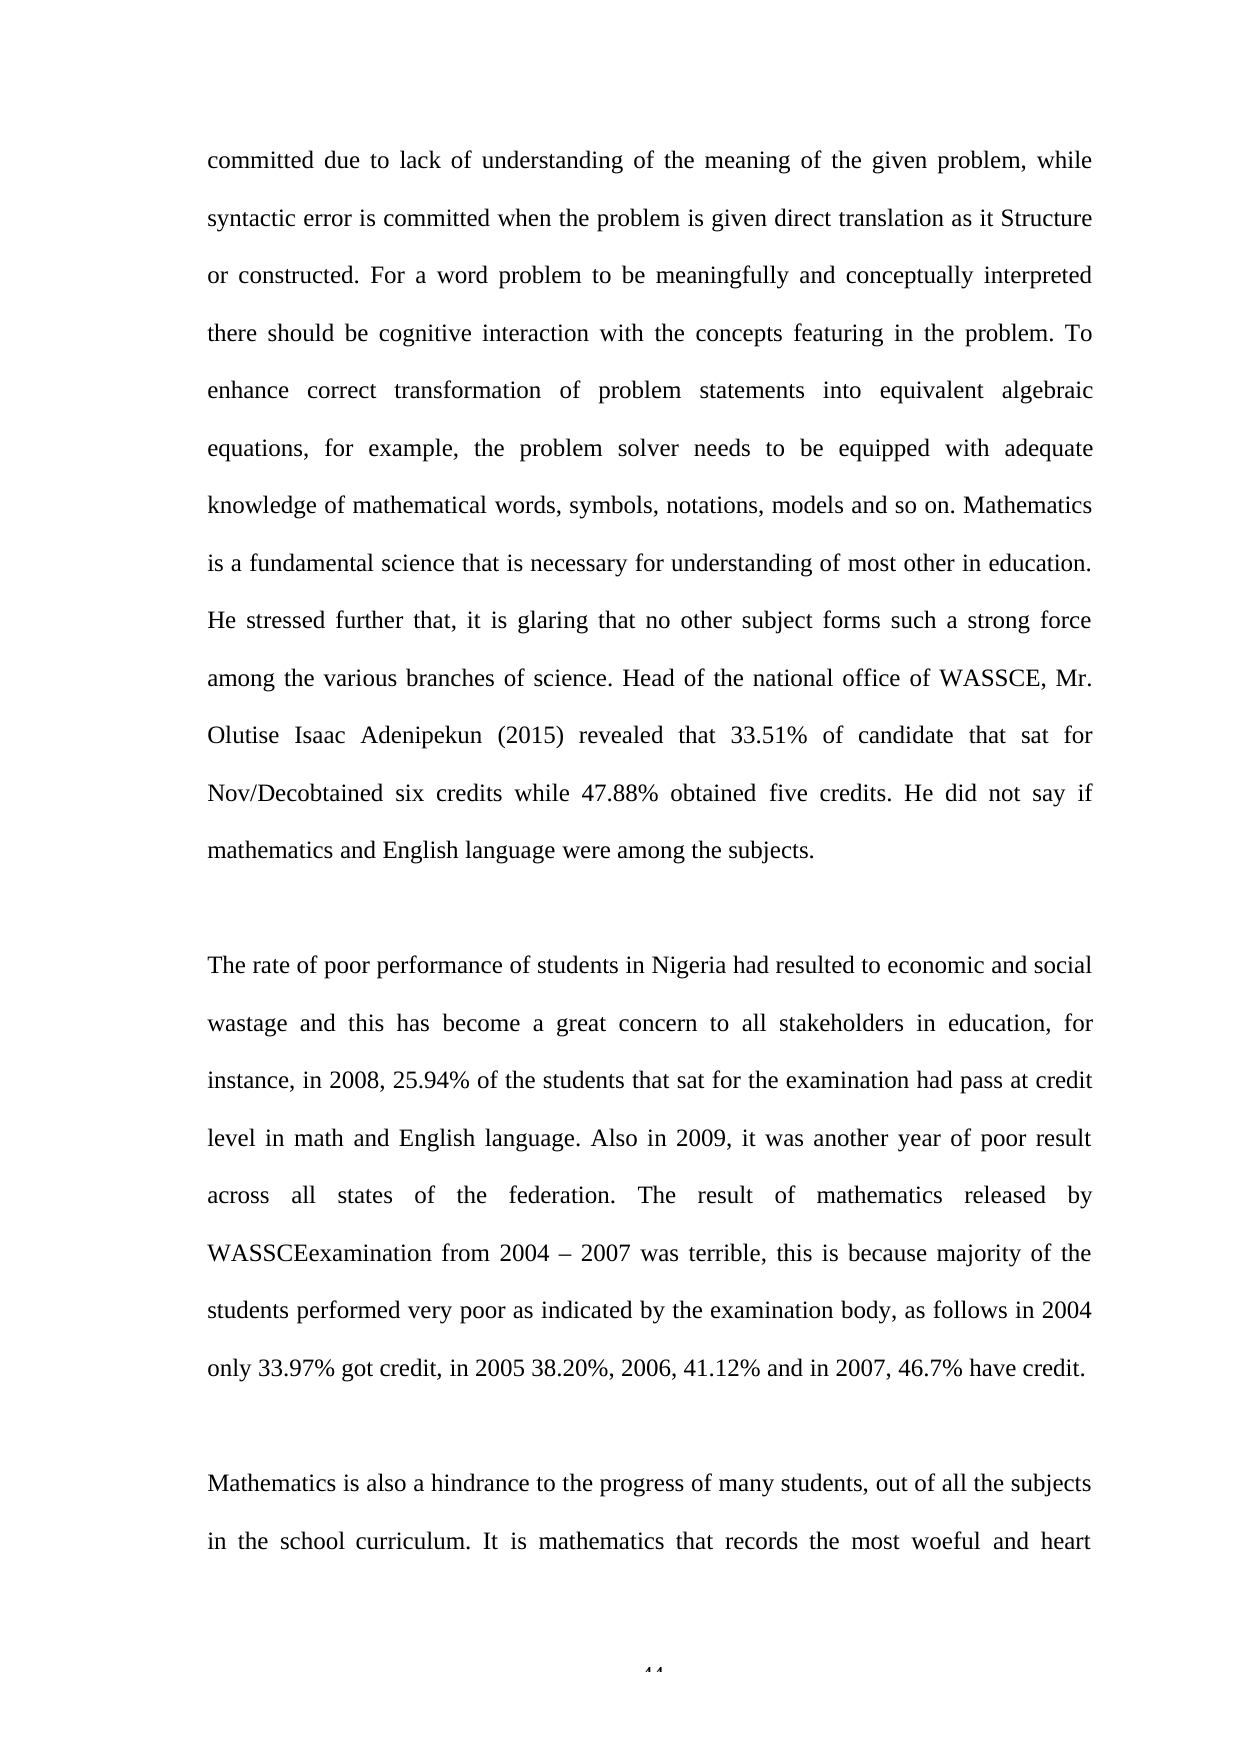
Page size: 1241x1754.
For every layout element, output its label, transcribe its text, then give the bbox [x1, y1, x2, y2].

text Mathematics is also a hindrance to the progress of many students, out of all the subjects in the school curriculum. It is mathematics that records the most woeful and heart [207, 1468, 1093, 1554]
text committed due to lack of understanding of the meaning of the given problem, while syntactic error is committed when the problem is given direct translation as it Structure or constructed. For a word problem to be meaningfully and conceptually interpreted there should be cognitive interaction with the concepts featuring in the problem. To enhance correct transformation of problem statements into equivalent algebraic equations, for example, the problem solver needs to be equipped with adequate knowledge of mathematical words, symbols, notations, models and so on. Mathematics is a fundamental science that is necessary for understanding of most other in education. He stressed further that, it is glaring that no other subject forms such a strong force among the various branches of science. Head of the national office of WASSCE, Mr. Olutise Isaac Adenipekun (2015) revealed that 33.51% of candidate that sat for Nov/Decobtained six credits while 47.88% obtained five credits. He did not say if mathematics and English language were among the subjects. [207, 145, 1093, 864]
text The rate of poor performance of students in Nigeria had resulted to economic and social wastage and this has become a great concern to all stakeholders in education, for instance, in 2008, 25.94% of the students that sat for the examination had pass at credit level in math and English language. Also in 2009, it was another year of poor result across all states of the federation. The result of mathematics released by WASSCEexamination from 2004 – 2007 was terrible, this is because majority of the students performed very poor as indicated by the examination body, as follows in 2004 only 33.97% got credit, in 2005 38.20%, 2006, 41.12% and in 2007, 46.7% have credit. [207, 951, 1093, 1382]
